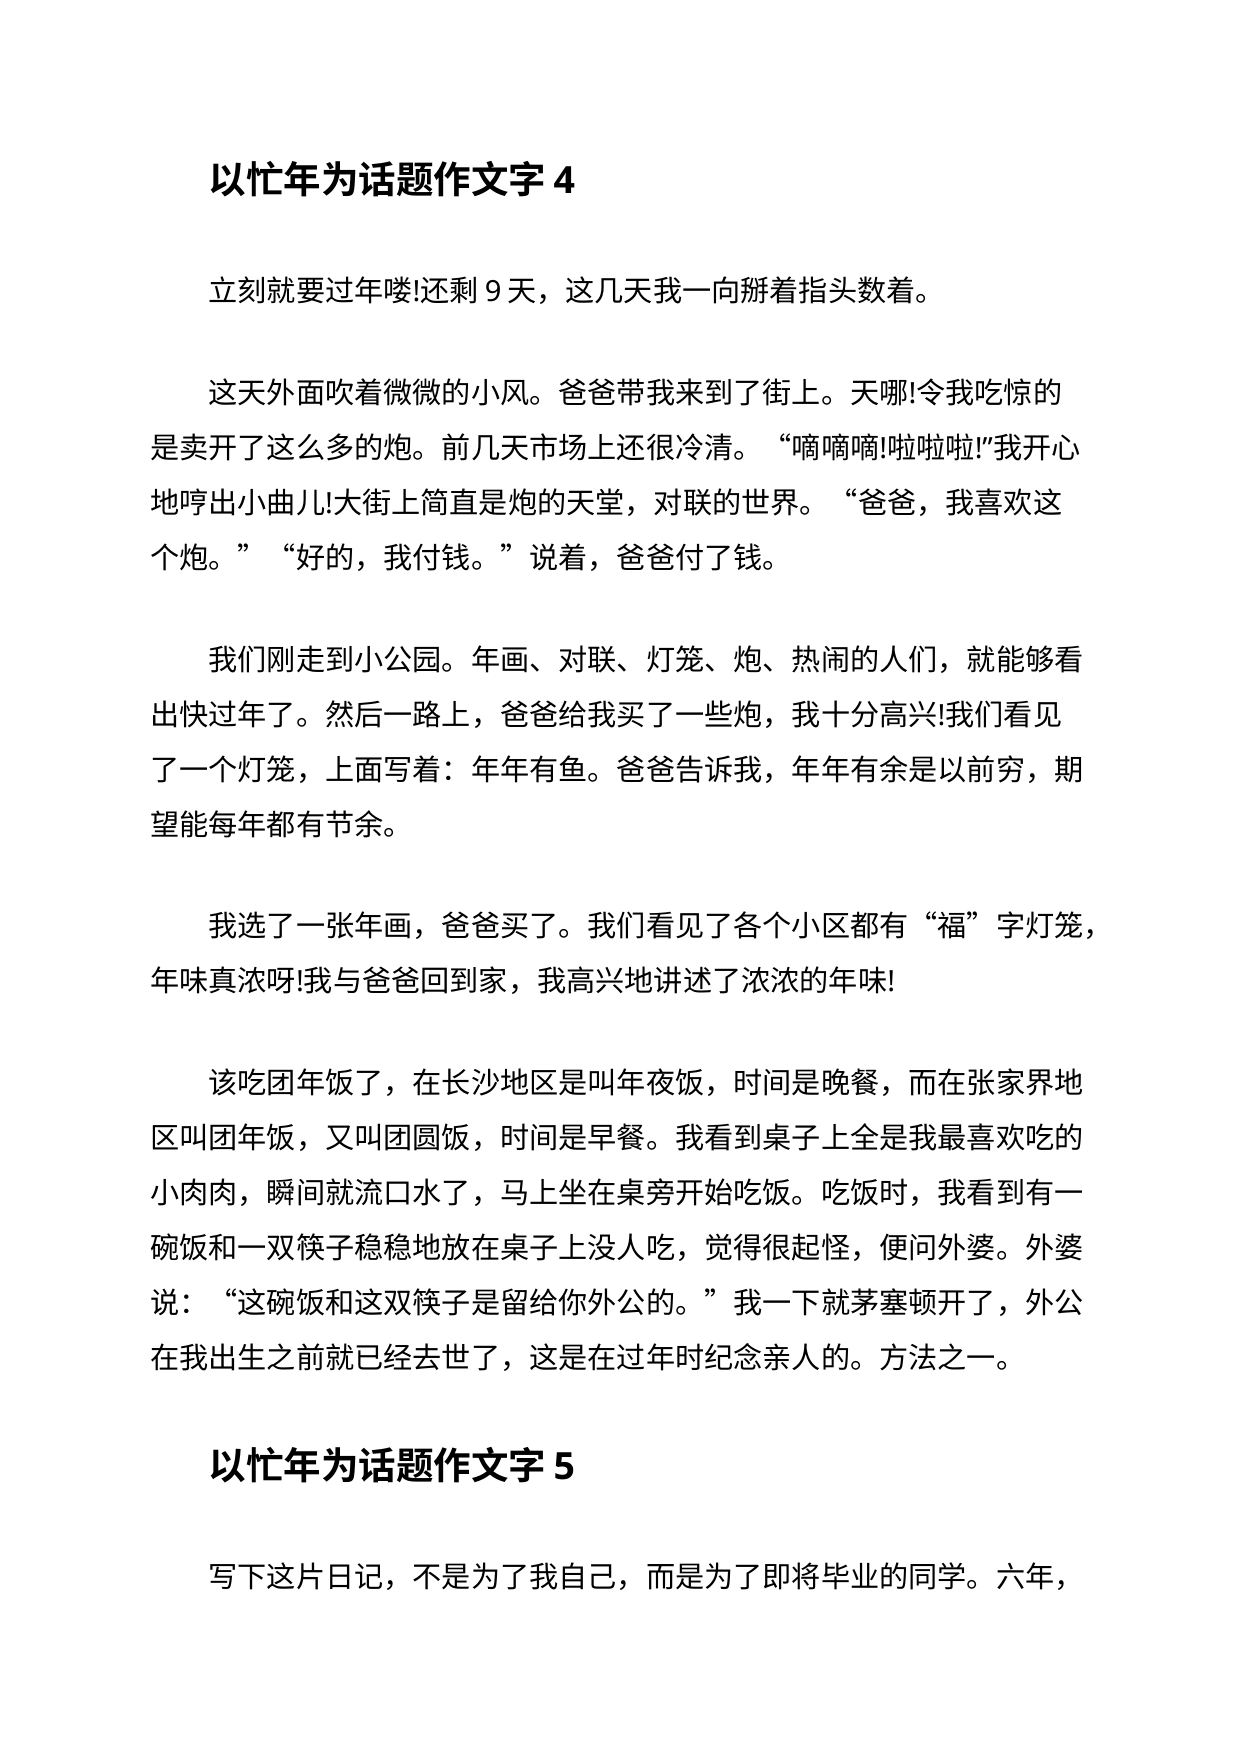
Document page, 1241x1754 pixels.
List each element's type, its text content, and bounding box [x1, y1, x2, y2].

text 以忙年为话题作文字4 [150, 150, 1090, 204]
text 这天外面吹着微微的小风。爸爸带我来到了街上。天哪!令我吃惊的是卖开了这么多的炮。前几天市场上还很冷清。“嘀嘀嘀!啦啦啦!”我开心地哼出小曲儿!大街上简直是炮的天堂，对联的世界。“爸爸，我喜欢这个炮。”“好的，我付钱。”说着，爸爸付了钱。 [150, 369, 1090, 577]
text 我们刚走到小公园。年画、对联、灯笼、炮、热闹的人们，就能够看出快过年了。然后一路上，爸爸给我买了一些炮，我十分高兴!我们看见了一个灯笼，上面写着：年年有鱼。爸爸告诉我，年年有余是以前穷，期望能每年都有节余。 [150, 636, 1090, 843]
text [150, 1554, 1090, 1596]
text 立刻就要过年喽!还剩9天，这几天我一向掰着指头数着。 [150, 268, 1090, 310]
text 以忙年为话题作文字5 [150, 1436, 1090, 1491]
text 该吃团年饭了，在长沙地区是叫年夜饭，时间是晚餐，而在张家界地区叫团年饭，又叫团圆饭，时间是早餐。我看到桌子上全是我最喜欢吃的小肉肉，瞬间就流口水了，马上坐在桌旁开始吃饭。吃饭时，我看到有一碗饭和一双筷子稳稳地放在桌子上没人吃，觉得很起怪，便问外婆。外婆说：“这碗饭和这双筷子是留给你外公的。”我一下就茅塞顿开了，外公在我出生之前就已经去世了，这是在过年时纪念亲人的。方法之一。 [150, 1060, 1090, 1377]
text 我选了一张年画，爸爸买了。我们看见了各个小区都有“福”字灯笼，年味真浓呀!我与爸爸回到家，我高兴地讲述了浓浓的年味! [150, 903, 1090, 1000]
